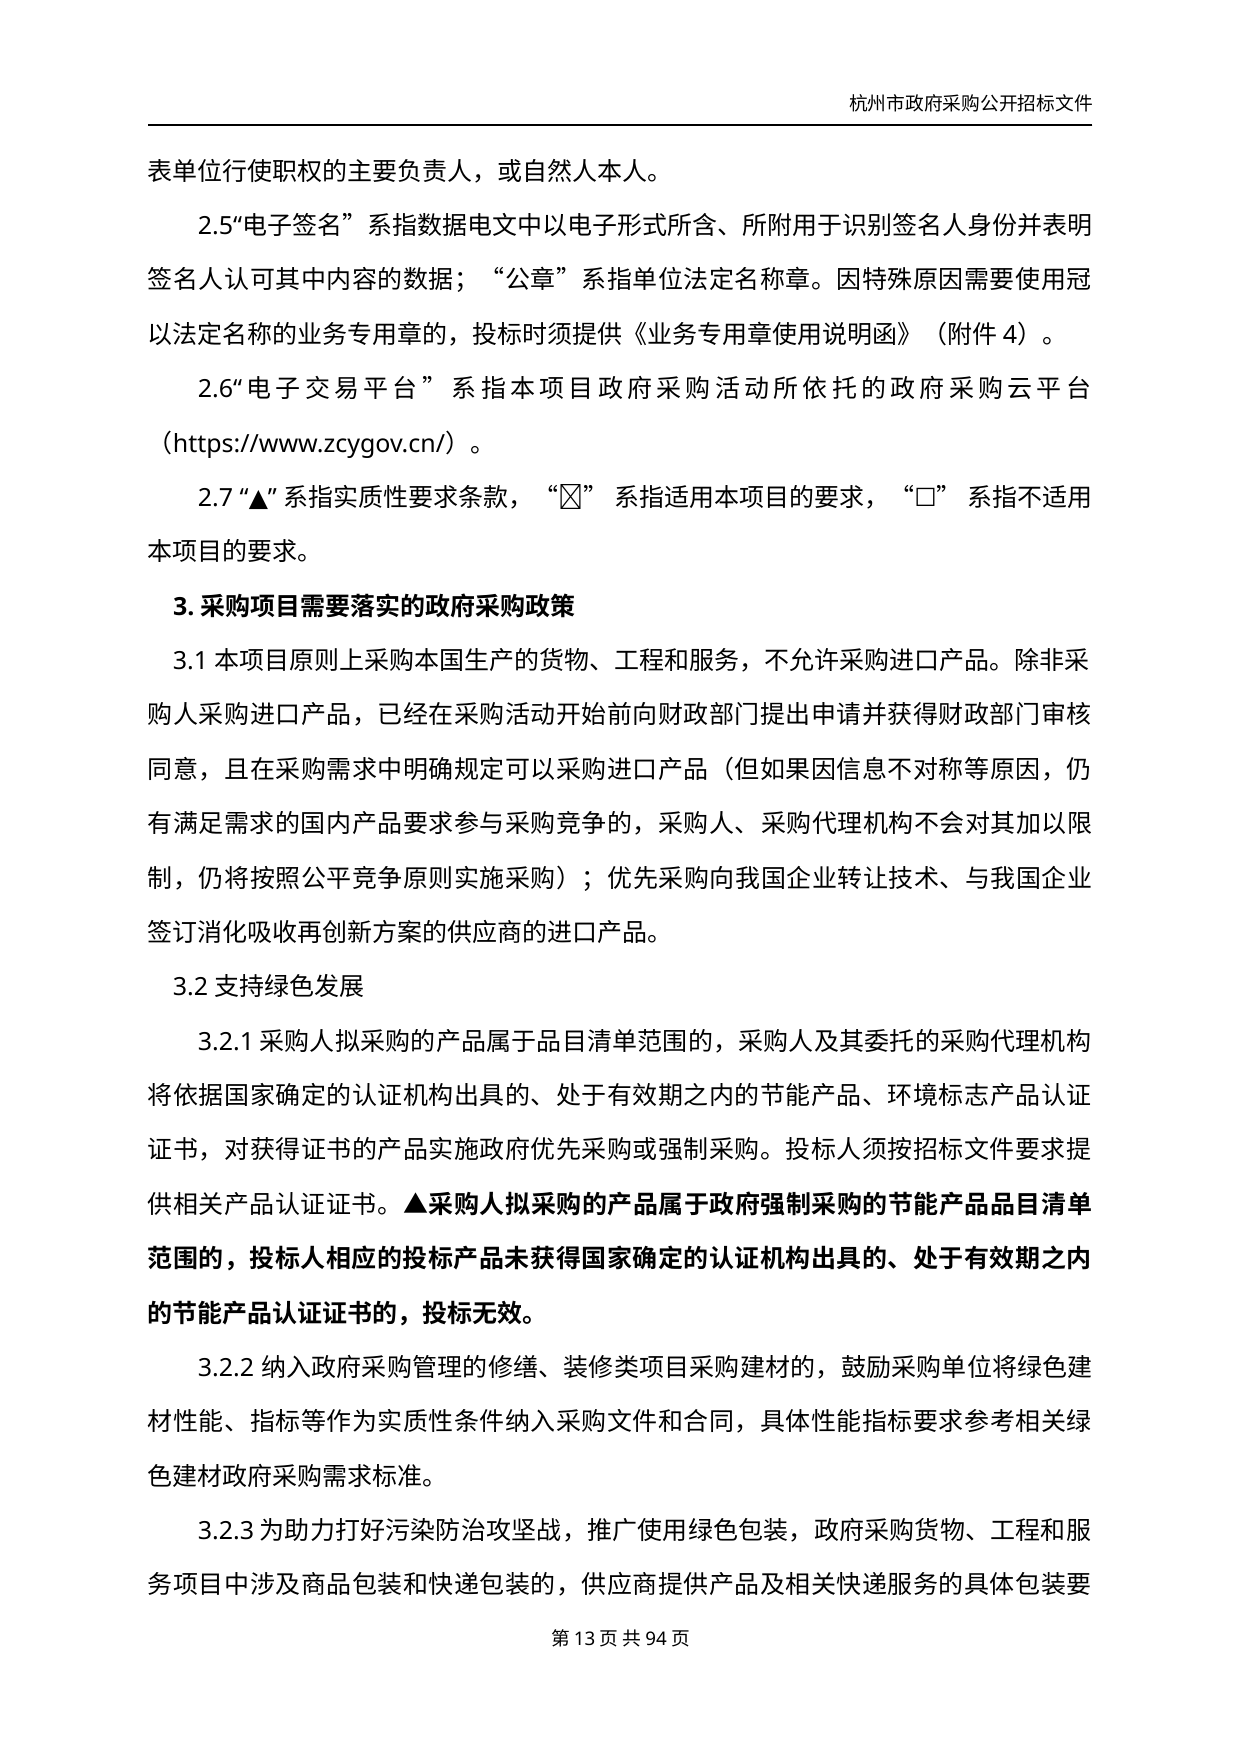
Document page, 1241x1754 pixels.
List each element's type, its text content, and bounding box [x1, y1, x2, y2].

text 3.2 支持绿色发展 [148, 967, 1092, 1003]
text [148, 1511, 1092, 1601]
text 2.6“电子交易平台”系指本项目政府采购活动所依托的政府采购云平台（https://www.zcygov.cn/）。 [148, 369, 1092, 459]
text 3.1 本项目原则上采购本国生产的货物、工程和服务，不允许采购进口产品。除非采购人采购进口产品，已经在采购活动开始前向财政部门提出申请并获得财政部门审核同意，且在采购需求中明确规定可以采购进口产品（但如果因信息不对称等原因，仍有满足需求的国内产品要求参与采购竞争的，采购人、采购代理机构不会对其加以限制，仍将按照公平竞争原则实施采购）；优先采购向我国企业转让技术、与我国企业签订消化吸收再创新方案的供应商的进口产品。 [148, 641, 1092, 949]
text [148, 151, 1092, 187]
text 3.2.1采购人拟采购的产品属于品目清单范围的，采购人及其委托的采购代理机构将依据国家确定的认证机构出具的、处于有效期之内的节能产品、环境标志产品认证证书，对获得证书的产品实施政府优先采购或强制采购。投标人须按招标文件要求提供相关产品认证证书。▲采购人拟采购的产品属于政府强制采购的节能产品品目清单范围的，投标人相应的投标产品未获得国家确定的认证机构出具的、处于有效期之内的节能产品认证证书的，投标无效。 [148, 1021, 1092, 1329]
text 2.5“电子签名”系指数据电文中以电子形式所含、所附用于识别签名人身份并表明签名人认可其中内容的数据；“公章”系指单位法定名称章。因特殊原因需要使用冠以法定名称的业务专用章的，投标时须提供《业务专用章使用说明函》（附件4）。 [148, 206, 1092, 351]
text 3. 采购项目需要落实的政府采购政策 [148, 586, 1092, 622]
text 2.7 “▲” 系指实质性要求条款，“” 系指适用本项目的要求，“” 系指不适用本项目的要求。 [148, 477, 1092, 568]
text 3.2.2 纳入政府采购管理的修缮、装修类项目采购建材的，鼓励采购单位将绿色建材性能、指标等作为实质性条件纳入采购文件和合同，具体性能指标要求参考相关绿色建材政府采购需求标准。 [148, 1347, 1092, 1492]
